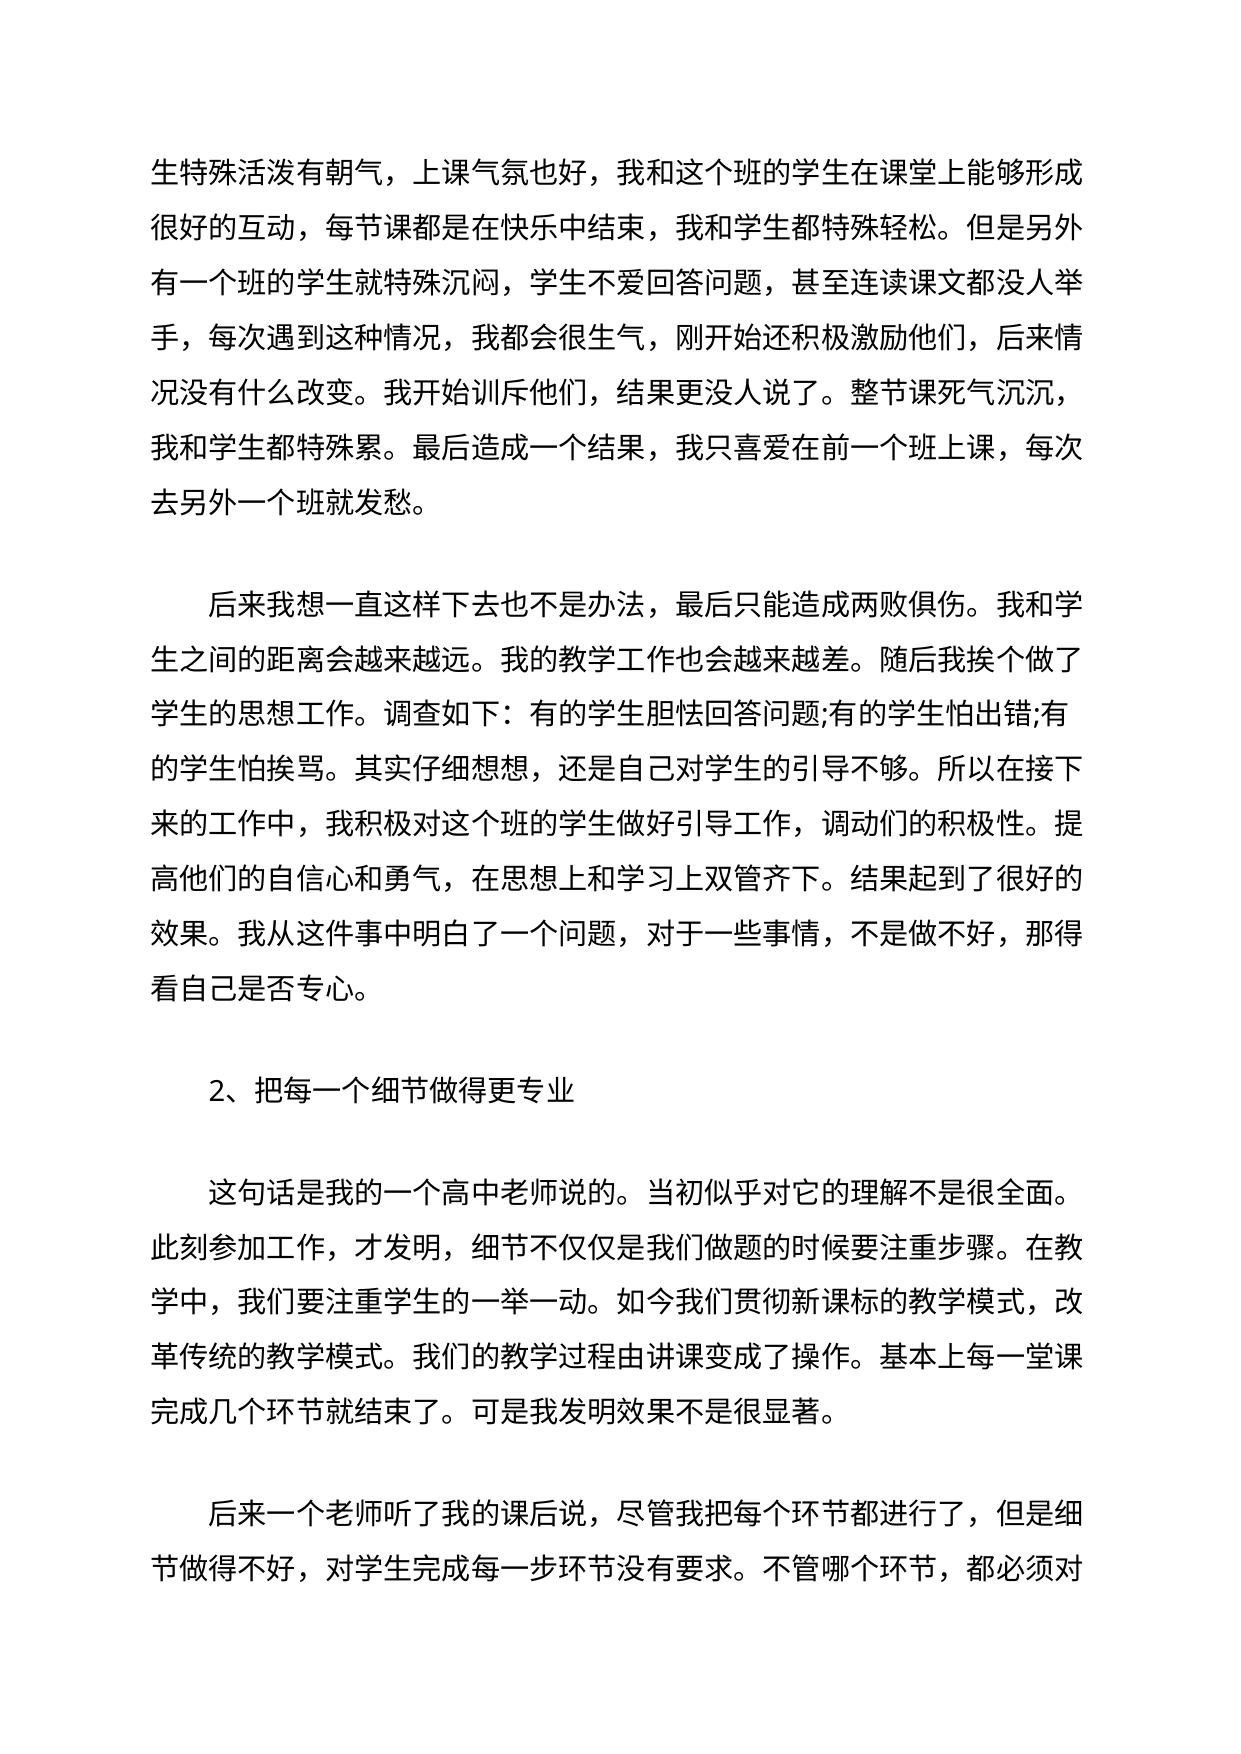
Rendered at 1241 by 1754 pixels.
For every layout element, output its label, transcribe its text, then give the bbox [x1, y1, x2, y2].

text 这句话是我的一个高中老师说的。当初似乎对它的理解不是很全面。此刻参加工作，才发明，细节不仅仅是我们做题的时候要注重步骤。在教学中，我们要注重学生的一举一动。如今我们贯彻新课标的教学模式，改革传统的教学模式。我们的教学过程由讲课变成了操作。基本上每一堂课完成几个环节就结束了。可是我发明效果不是很显著。 [150, 1169, 1090, 1431]
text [150, 1491, 1090, 1588]
text 2、把每一个细节做得更专业 [150, 1067, 1090, 1110]
text 后来我想一直这样下去也不是办法，最后只能造成两败俱伤。我和学生之间的距离会越来越远。我的教学工作也会越来越差。随后我挨个做了学生的思想工作。调查如下：有的学生胆怯回答问题;有的学生怕出错;有的学生怕挨骂。其实仔细想想，还是自己对学生的引导不够。所以在接下来的工作中，我积极对这个班的学生做好引导工作，调动们的积极性。提高他们的自信心和勇气，在思想上和学习上双管齐下。结果起到了很好的效果。我从这件事中明白了一个问题，对于一些事情，不是做不好，那得看自己是否专心。 [150, 581, 1090, 1008]
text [150, 150, 1090, 522]
